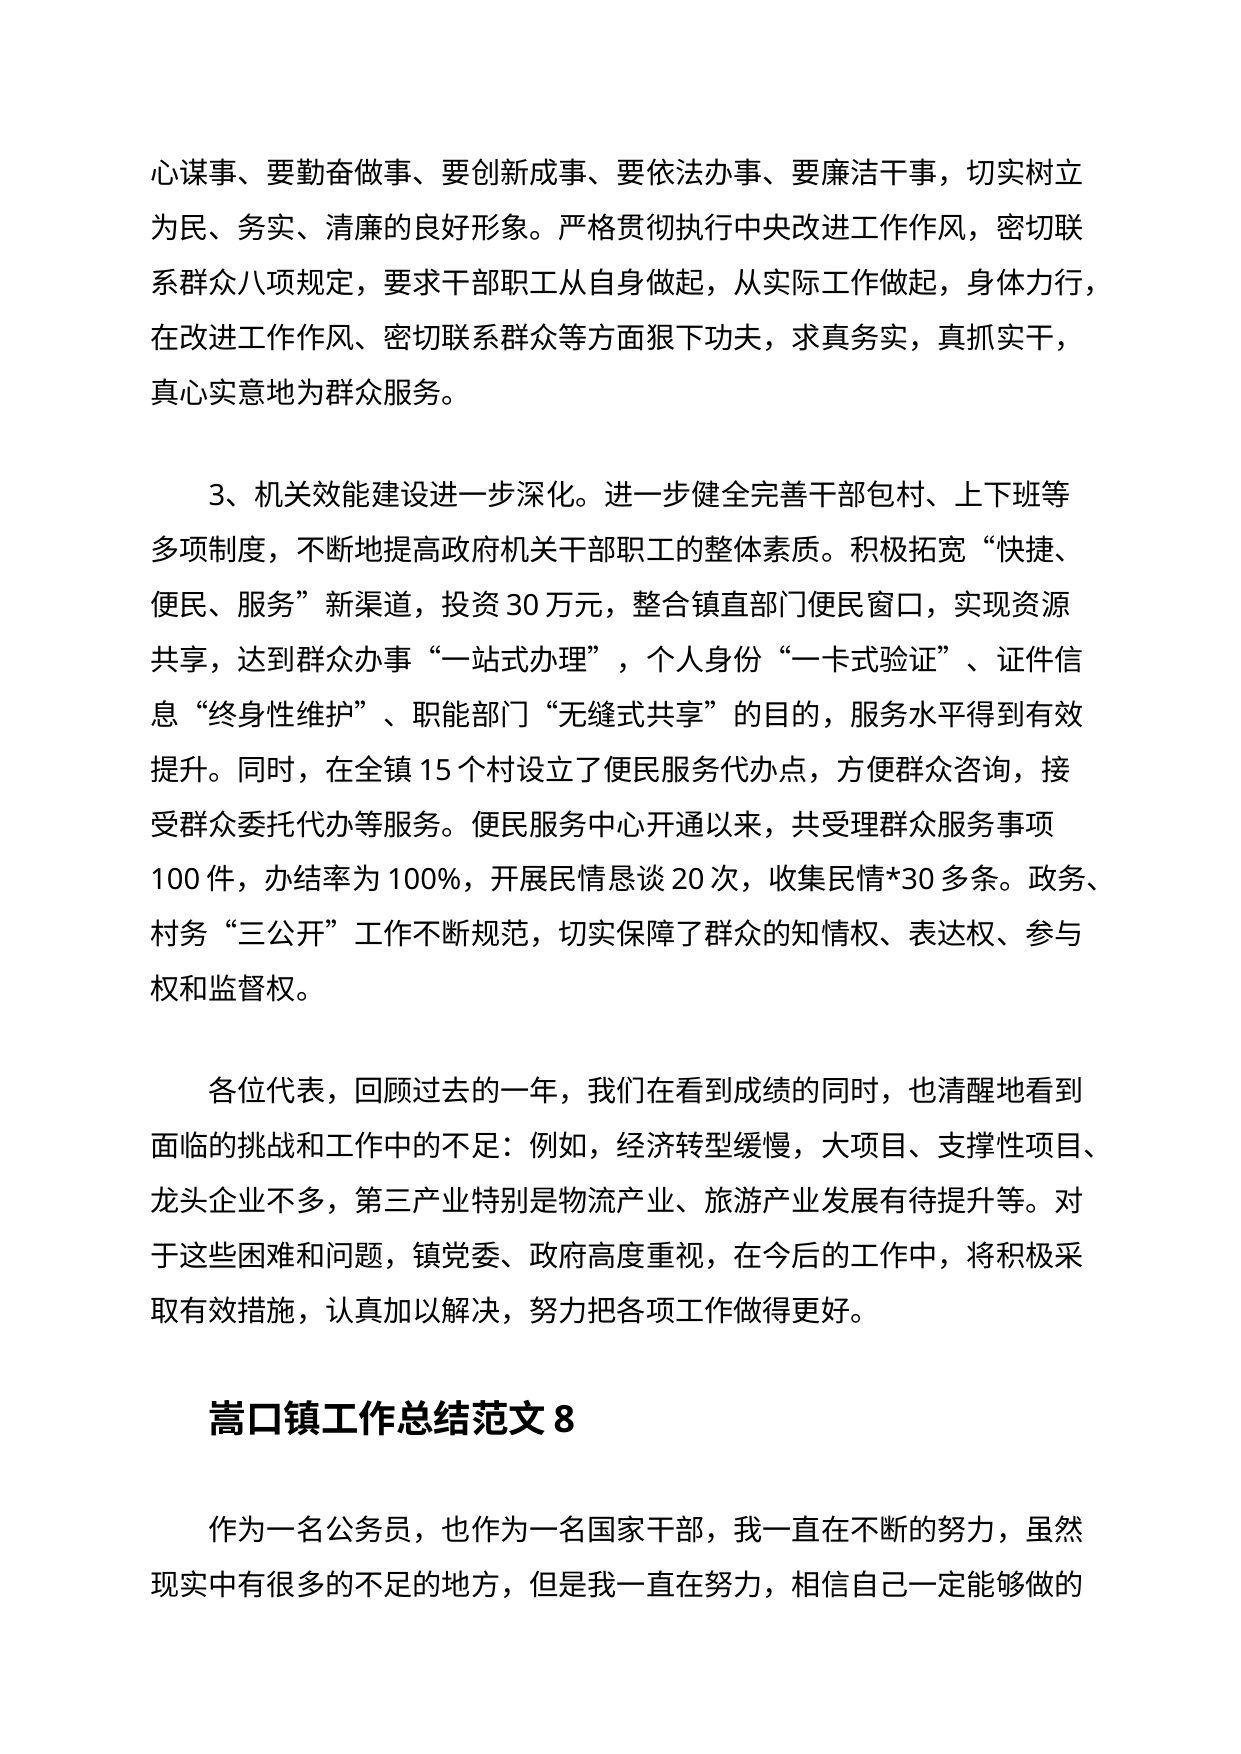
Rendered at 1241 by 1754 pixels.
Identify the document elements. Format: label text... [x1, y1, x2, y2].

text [150, 150, 1090, 412]
text 嵩口镇工作总结范文8 [150, 1389, 1090, 1443]
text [150, 1507, 1090, 1604]
text 各位代表，回顾过去的一年，我们在看到成绩的同时，也清醒地看到面临的挑战和工作中的不足：例如，经济转型缓慢，大项目、支撑性项目、龙头企业不多，第三产业特别是物流产业、旅游产业发展有待提升等。对于这些困难和问题，镇党委、政府高度重视，在今后的工作中，将积极采取有效措施，认真加以解决，努力把各项工作做得更好。 [150, 1068, 1090, 1329]
text 3、机关效能建设进一步深化。进一步健全完善干部包村、上下班等多项制度，不断地提高政府机关干部职工的整体素质。积极拓宽“快捷、便民、服务”新渠道，投资30万元，整合镇直部门便民窗口，实现资源共享，达到群众办事“一站式办理”，个人身份“一卡式验证”、证件信息“终身性维护”、职能部门“无缝式共享”的目的，服务水平得到有效提升。同时，在全镇15个村设立了便民服务代办点，方便群众咨询，接受群众委托代办等服务。便民服务中心开通以来，共受理群众服务事项100件，办结率为100%，开展民情恳谈20次，收集民情*30多条。政务、村务“三公开”工作不断规范，切实保障了群众的知情权、表达权、参与权和监督权。 [150, 471, 1090, 1008]
